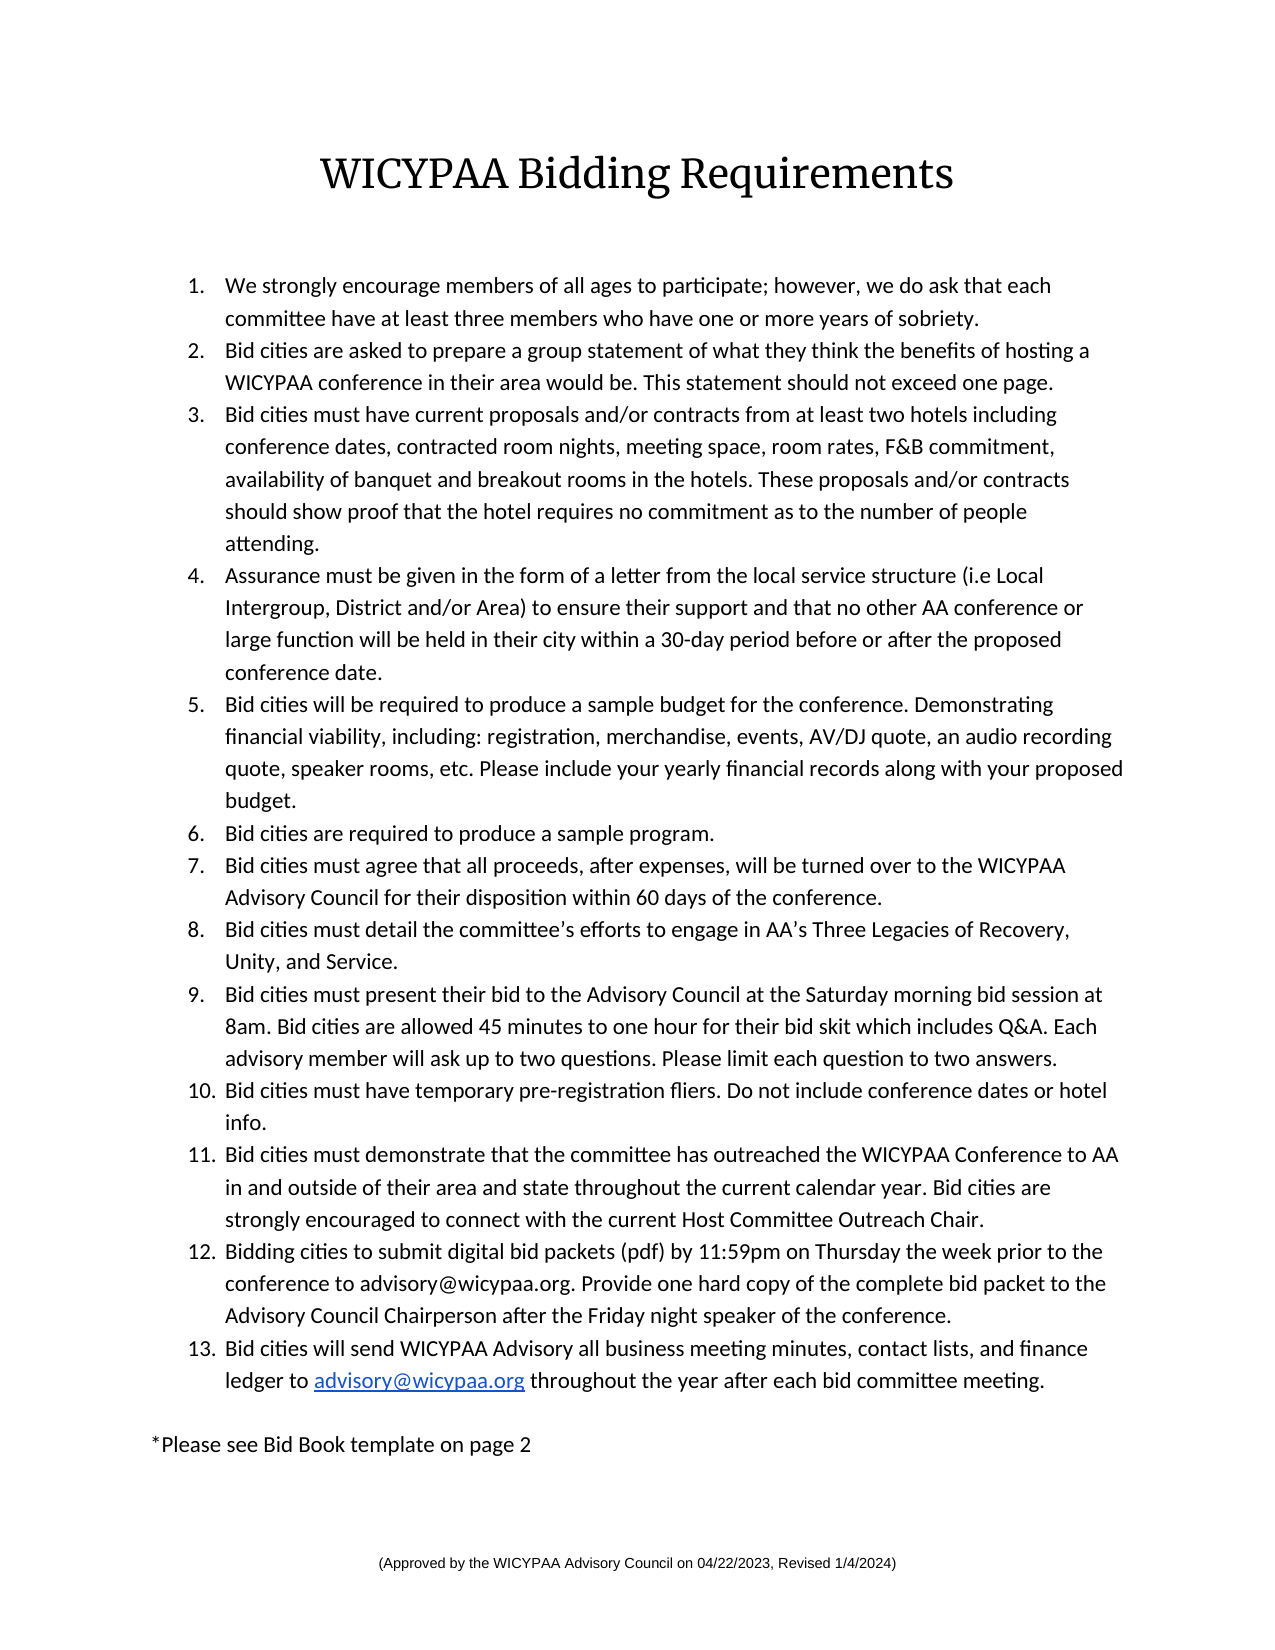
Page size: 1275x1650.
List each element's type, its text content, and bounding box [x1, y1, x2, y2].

list Bid cities are asked to prepare a group statement of what they think the benefits of hosting a WICYPAA conference in their area would be. This statement should not exceed one page. [187, 336, 1125, 396]
list Bid cities are required to produce a sample program. [187, 819, 1125, 847]
text *Please see Bid Book template on page 2 [150, 1430, 1125, 1458]
list Bid cities will be required to produce a sample budget for the conference. Demonstrating financial viability, including: registration, merchandise, events, AV/DJ quote, an audio recording quote, speaker rooms, etc. Please include your yearly financial records along with your proposed budget. [187, 690, 1125, 814]
list Bid cities must have current proposals and/or contracts from at least two hotels including conference dates, contracted room nights, meeting space, room rates, F&B commitment, availability of banquet and breakout rooms in the hotels. These proposals and/or contracts should show proof that the hotel requires no commitment as to the number of people attending. [187, 400, 1125, 557]
list Assurance must be given in the form of a letter from the local service structure (i.e Local Intergroup, District and/or Area) to ensure their support and that no other AA conference or large function will be held in their city within a 30-day period before or after the proposed conference date. [187, 561, 1125, 686]
list Bid cities must demonstrate that the committee has outreached the WICYPAA Conference to AA in and outside of their area and state throughout the current calendar year. Bid cities are strongly encouraged to connect with the current Host Committee Outreach Chair. [187, 1141, 1125, 1233]
text WICYPAA Bidding Requirements [150, 150, 1125, 200]
list Bid cities will send WICYPAA Advisory all business meeting minutes, contact lists, and finance ledger to advisory@wicypaa.org throughout the year after each bid committee meeting. [187, 1334, 1125, 1394]
list Bidding cities to submit digital bid packets (pdf) by 11:59pm on Thursday the week prior to the conference to advisory@wicypaa.org. Provide one hard copy of the complete bid packet to the Advisory Council Chairperson after the Friday night speaker of the conference. [187, 1237, 1125, 1329]
list Bid cities must have temporary pre-registration fliers. Do not include conference dates or hotel info. [187, 1076, 1125, 1136]
list Bid cities must agree that all proceeds, after expenses, will be turned over to the WICYPAA Advisory Council for their disposition within 60 days of the conference. [187, 851, 1125, 911]
list Bid cities must present their bid to the Advisory Council at the Saturday morning bid session at 8am. Bid cities are allowed 45 minutes to one hour for their bid skit which includes Q&A. Each advisory member will ask up to two questions. Please limit each question to two answers. [187, 980, 1125, 1072]
list We strongly encourage members of all ages to participate; however, we do ask that each committee have at least three members who have one or more years of sobriety. [187, 272, 1125, 332]
list Bid cities must detail the committee’s efforts to engage in AA’s Three Legacies of Recovery, Unity, and Service. [187, 915, 1125, 976]
